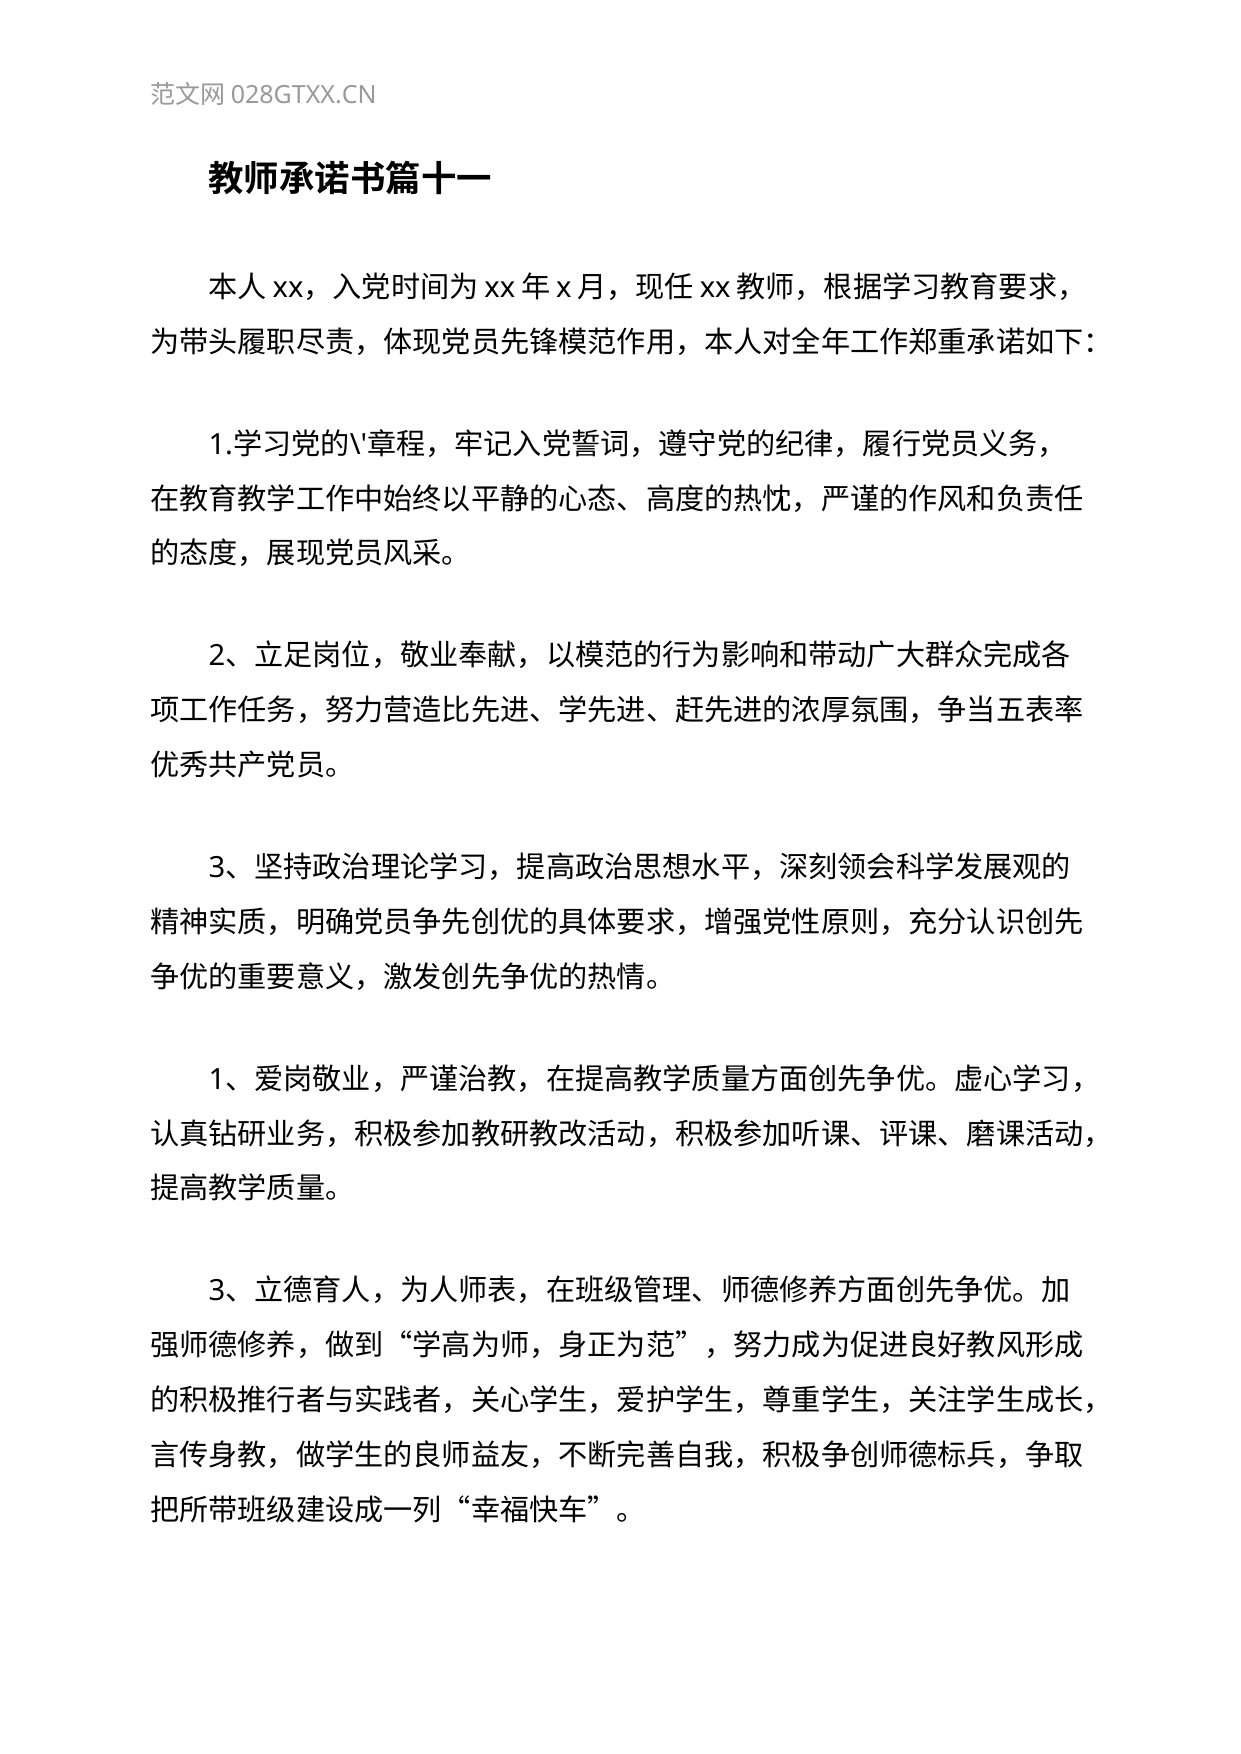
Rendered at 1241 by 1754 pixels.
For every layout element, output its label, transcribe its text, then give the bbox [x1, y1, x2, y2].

text 1.学习党的\'章程，牢记入党誓词，遵守党的纪律，履行党员义务，在教育教学工作中始终以平静的心态、高度的热忱，严谨的作风和负责任的态度，展现党员风采。 [150, 420, 1090, 572]
text 3、坚持政治理论学习，提高政治思想水平，深刻领会科学发展观的精神实质，明确党员争先创优的具体要求，增强党性原则，充分认识创先争优的重要意义，激发创先争优的热情。 [150, 843, 1090, 996]
text 3、立德育人，为人师表，在班级管理、师德修养方面创先争优。加强师德修养，做到“学高为师，身正为范”，努力成为促进良好教风形成的积极推行者与实践者，关心学生，爱护学生，尊重学生，关注学生成长，言传身教，做学生的良师益友，不断完善自我，积极争创师德标兵，争取把所带班级建设成一列“幸福快车”。 [150, 1267, 1090, 1529]
text 1、爱岗敬业，严谨治教，在提高教学质量方面创先争优。虚心学习，认真钻研业务，积极参加教研教改活动，积极参加听课、评课、磨课活动，提高教学质量。 [150, 1055, 1090, 1207]
text 2、立足岗位，敬业奉献，以模范的行为影响和带动广大群众完成各项工作任务，努力营造比先进、学先进、赶先进的浓厚氛围，争当五表率优秀共产党员。 [150, 632, 1090, 784]
text 教师承诺书篇十一 [150, 150, 1090, 201]
text 本人xx，入党时间为xx年x月，现任xx教师，根据学习教育要求，为带头履职尽责，体现党员先锋模范作用，本人对全年工作郑重承诺如下： [150, 263, 1090, 361]
